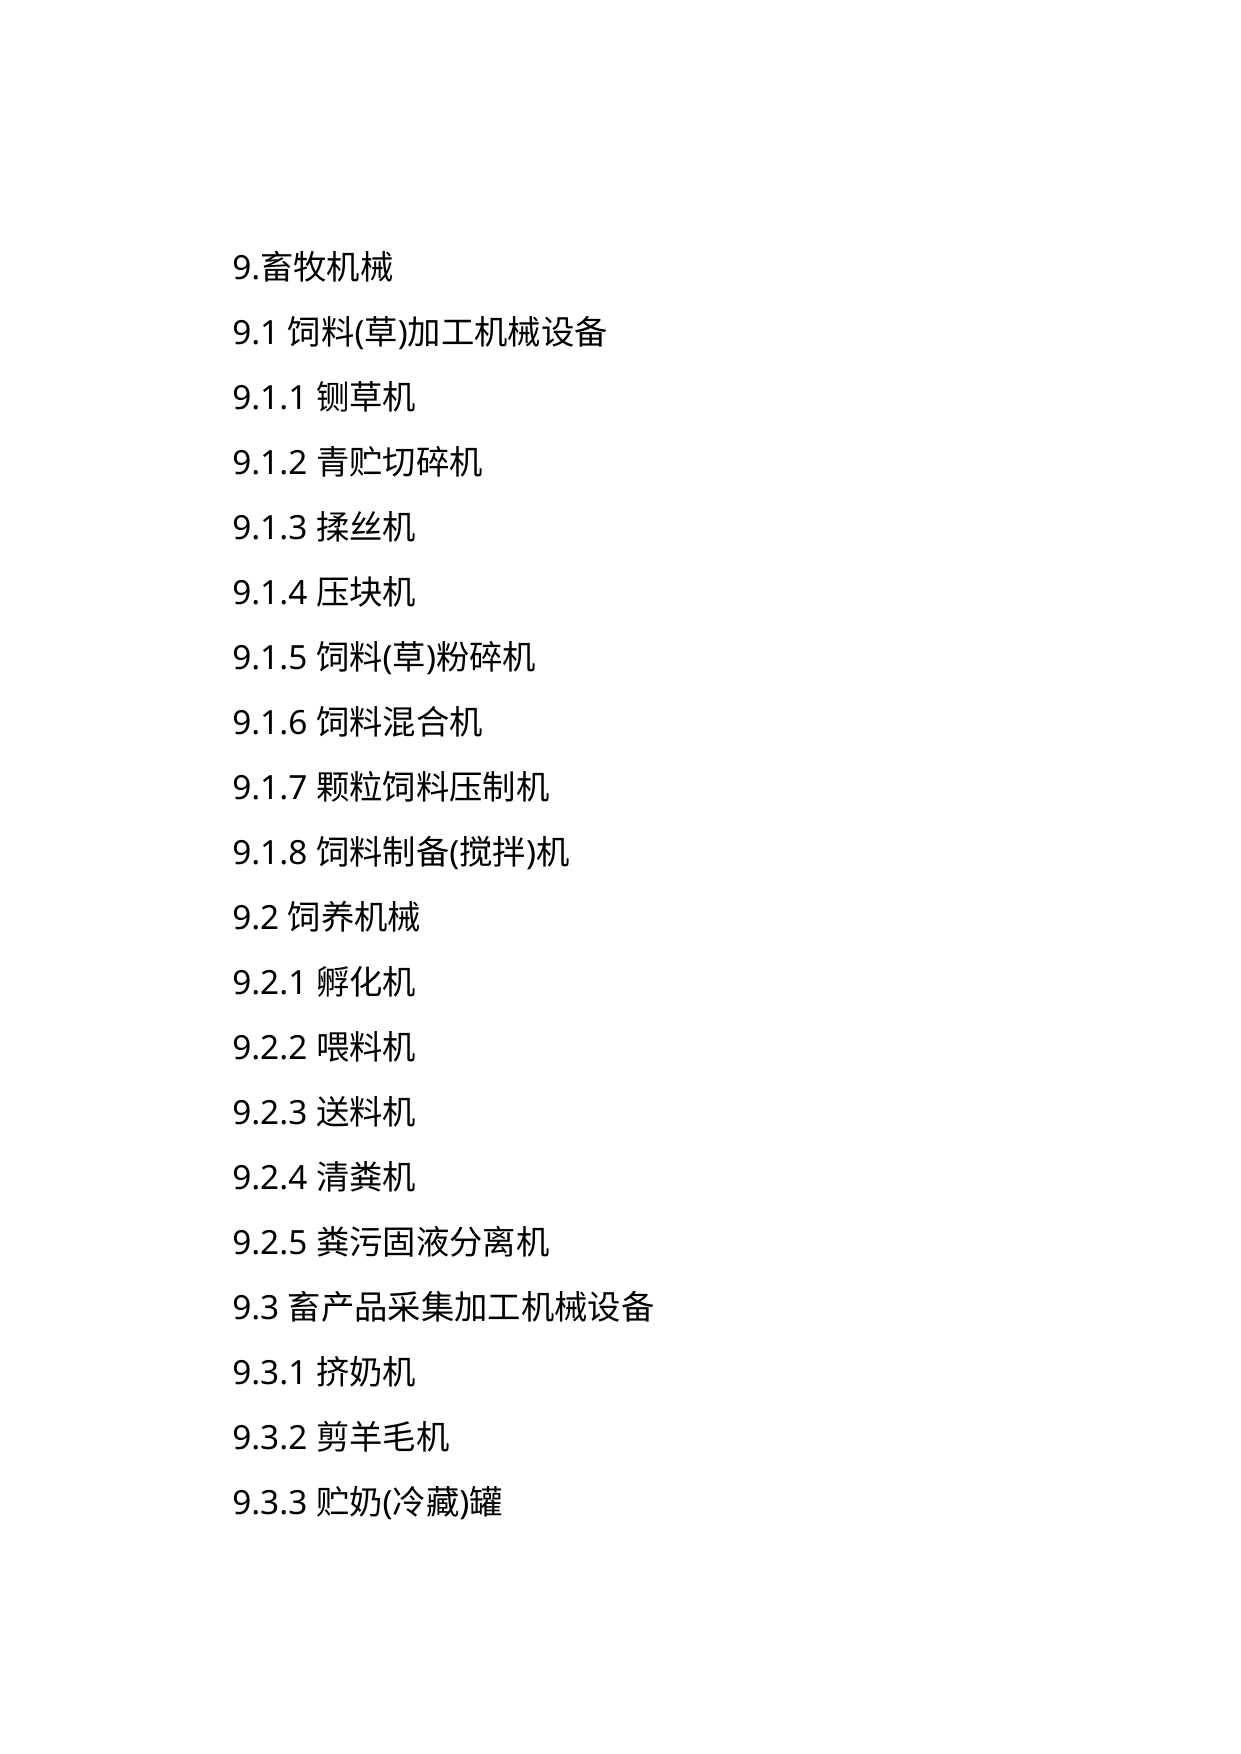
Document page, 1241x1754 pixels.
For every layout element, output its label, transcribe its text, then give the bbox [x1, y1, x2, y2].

text 9.2 饲养机械 [165, 883, 1085, 948]
text 9.1.5 饲料(草)粉碎机 [165, 623, 1085, 688]
text 9.1.1 铡草机 [165, 363, 1085, 428]
text 9.1.2 青贮切碎机 [165, 428, 1085, 493]
text 9.1.8 饲料制备(搅拌)机 [165, 818, 1085, 883]
text 9.3.3 贮奶(冷藏)罐 [165, 1468, 1085, 1533]
text 9.2.5 粪污固液分离机 [165, 1208, 1085, 1273]
text 9.3.1 挤奶机 [165, 1338, 1085, 1403]
text 9.2.2 喂料机 [165, 1013, 1085, 1078]
text 9.1.4 压块机 [165, 558, 1085, 623]
text 9.2.4 清粪机 [165, 1143, 1085, 1208]
text 9.2.1 孵化机 [165, 948, 1085, 1013]
text 9.1.3 揉丝机 [165, 493, 1085, 558]
text 9.1 饲料(草)加工机械设备 [165, 298, 1085, 363]
text 9.畜牧机械 [165, 233, 1085, 298]
text 9.3.2 剪羊毛机 [165, 1403, 1085, 1468]
text 9.1.7 颗粒饲料压制机 [165, 753, 1085, 818]
text 9.2.3 送料机 [165, 1078, 1085, 1143]
text 9.1.6 饲料混合机 [165, 688, 1085, 753]
text 9.3 畜产品采集加工机械设备 [165, 1273, 1085, 1338]
